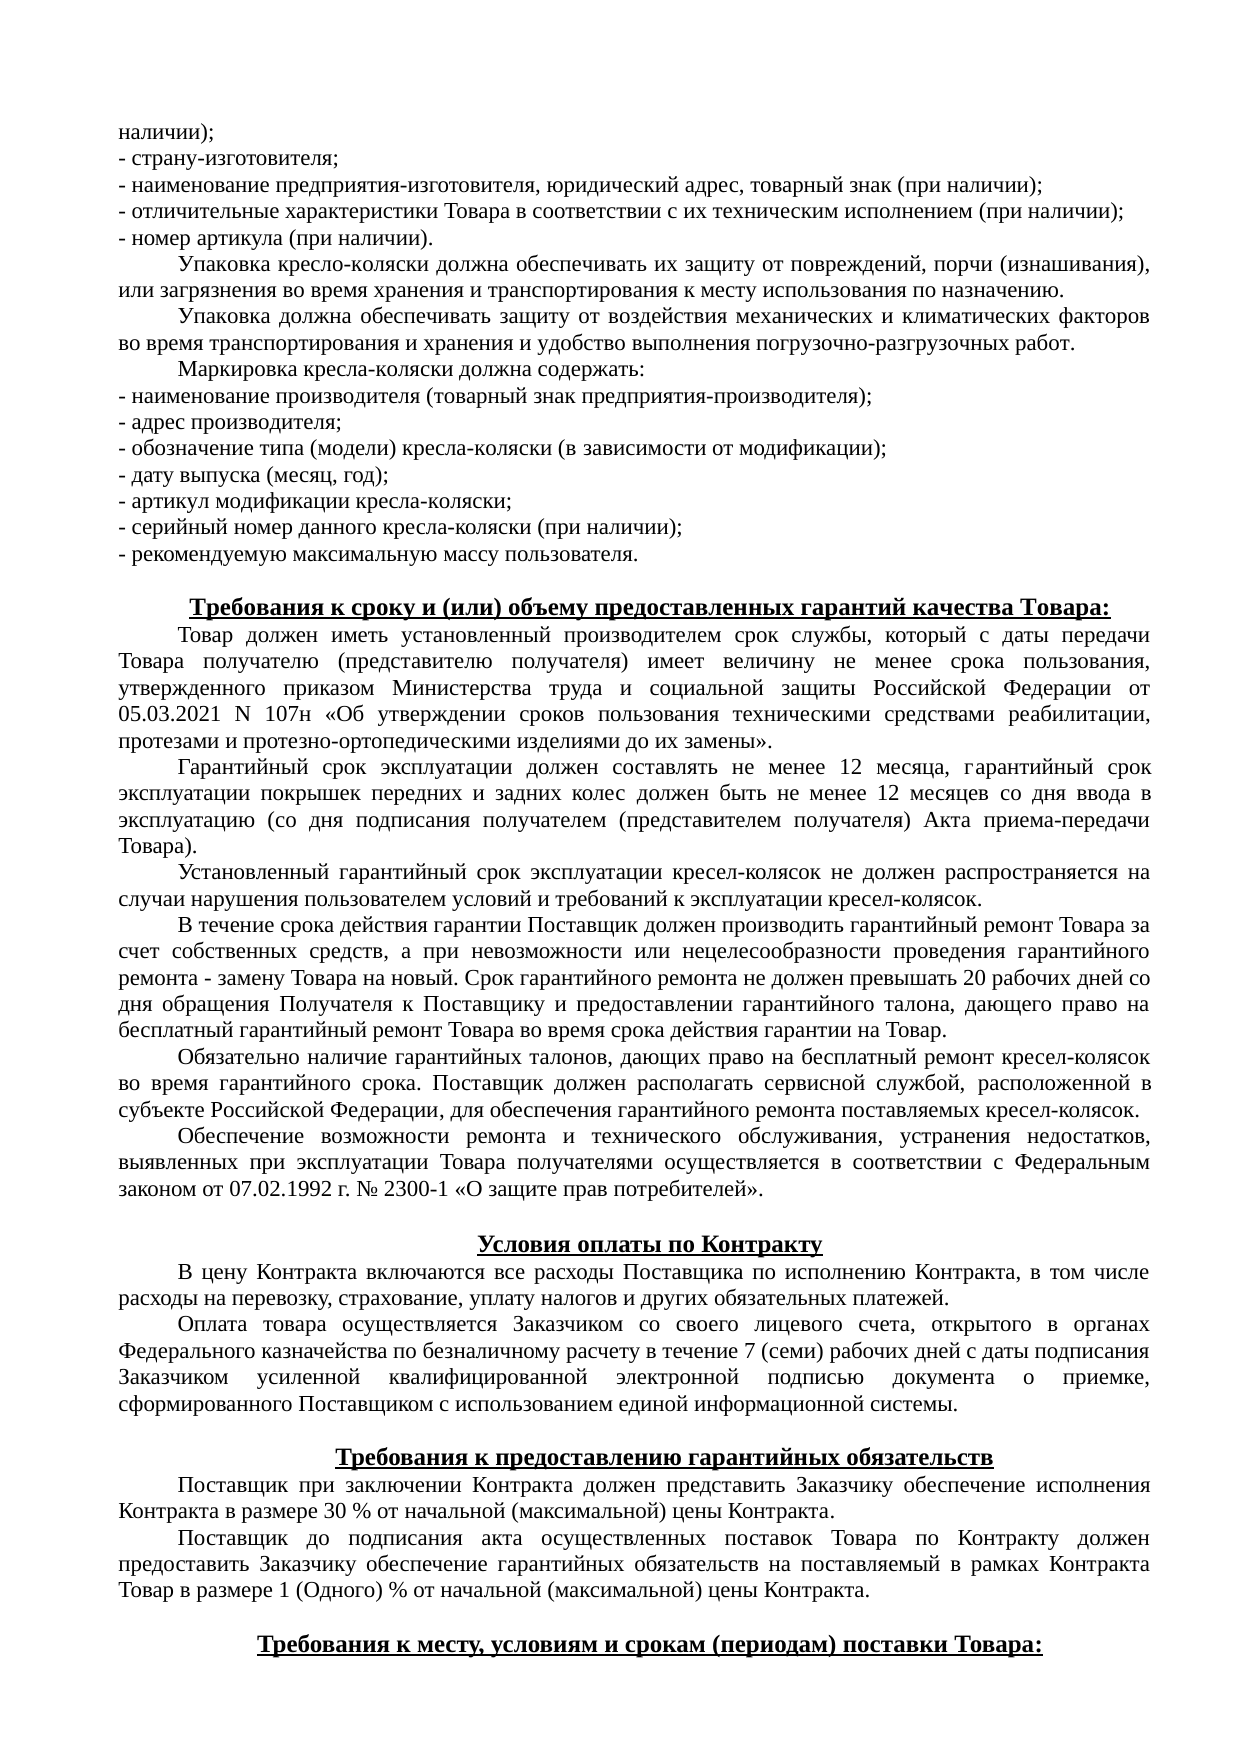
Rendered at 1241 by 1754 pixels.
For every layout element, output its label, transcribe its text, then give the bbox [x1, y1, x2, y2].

text Обязательно наличие гарантийных талонов, дающих право на бесплатный ремонт кресел-колясок во время гарантийного срока. Поставщик должен располагать сервисной службой, расположенной в субъекте Российской Федерации, для обеспечения гарантийного ремонта поставляемых кресел-колясок. [118, 1043, 1152, 1122]
text Упаковка должна обеспечивать защиту от воздействия механических и климатических факторов во время транспортирования и хранения и удобство выполнения погрузочно-разгрузочных работ. [118, 303, 1152, 355]
text - обозначение типа (модели) кресла-коляски (в зависимости от модификации); [118, 434, 1152, 461]
text Гарантийный срок эксплуатации должен составлять не менее 12 месяца, гарантийный срок эксплуатации покрышек передних и задних колес должен быть не менее 12 месяцев со дня ввода в эксплуатацию (со дня подписания получателем (представителем получателя) Акта приема-передачи Товара). [118, 753, 1152, 858]
text - номер артикула (при наличии). [118, 223, 1152, 250]
text - отличительные характеристики Товара в соответствии с их техническим исполнением (при наличии); [118, 197, 1152, 223]
text Требования к сроку и (или) объему предоставленных гарантий качества Товара: [148, 592, 1152, 621]
text - артикул модификации кресла-коляски; [118, 487, 1152, 513]
text Товар должен иметь установленный производителем срок службы, который с даты передачи Товара получателю (представителю получателя) имеет величину не менее срока пользования, утвержденного приказом Министерства труда и социальной защиты Российской Федерации от 05.03.2021 N 107н «Об утверждении сроков пользования техническими средствами реабилитации, протезами и протезно-ортопедическими изделиями до их замены». [118, 621, 1152, 753]
text Обеспечение возможности ремонта и технического обслуживания, устранения недостатков, выявленных при эксплуатации Товара получателями осуществляется в соответствии с Федеральным законом от 07.02.1992 г. № 2300-1 «О защите прав потребителей». [118, 1122, 1152, 1201]
text В течение срока действия гарантии Поставщик должен производить гарантийный ремонт Товара за счет собственных средств, а при невозможности или нецелесообразности проведения гарантийного ремонта - замену Товара на новый. Срок гарантийного ремонта не должен превышать 20 рабочих дней со дня обращения Получателя к Поставщику и предоставлении гарантийного талона, дающего право на бесплатный гарантийный ремонт Товара во время срока действия гарантии на Товар. [118, 911, 1152, 1043]
text - наименование предприятия-изготовителя, юридический адрес, товарный знак (при наличии); [118, 171, 1152, 197]
text - рекомендуемую максимальную массу пользователя. [118, 540, 1152, 566]
text Поставщик до подписания акта осуществленных поставок Товара по Контракту должен предоставить Заказчику обеспечение гарантийных обязательств на поставляемый в рамках Контракта Товар в размере 1 (Одного) % от начальной (максимальной) цены Контракта. [118, 1524, 1152, 1603]
text - страну-изготовителя; [118, 144, 1152, 171]
text В цену Контракта включаются все расходы Поставщика по исполнению Контракта, в том числе расходы на перевозку, страхование, уплату налогов и других обязательных платежей. [118, 1258, 1152, 1311]
text Оплата товара осуществляется Заказчиком со своего лицевого счета, открытого в органах Федерального казначейства по безналичному расчету в течение 7 (семи) рабочих дней с даты подписания Заказчиком усиленной квалифицированной электронной подписью документа о приемке, сформированного Поставщиком с использованием единой информационной системы. [118, 1311, 1152, 1416]
text - наименование производителя (товарный знак предприятия-производителя); [118, 382, 1152, 408]
text - адрес производителя; [118, 408, 1152, 434]
text Требования к месту, условиям и срокам (периодам) поставки Товара: [148, 1629, 1152, 1658]
text Условия оплаты по Контракту [148, 1229, 1152, 1258]
text Упаковка кресло-коляски должна обеспечивать их защиту от повреждений, порчи (изнашивания), или загрязнения во время хранения и транспортирования к месту использования по назначению. [118, 250, 1152, 303]
text Поставщик при заключении Контракта должен представить Заказчику обеспечение исполнения Контракта в размере 30 % от начальной (максимальной) цены Контракта. [118, 1471, 1152, 1524]
text Установленный гарантийный срок эксплуатации кресел-колясок не должен распространяется на случаи нарушения пользователем условий и требований к эксплуатации кресел-колясок. [118, 858, 1152, 911]
text Требования к предоставлению гарантийных обязательств [177, 1442, 1152, 1471]
text - серийный номер данного кресла-коляски (при наличии); [118, 513, 1152, 540]
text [118, 118, 1152, 144]
text - дату выпуска (месяц, год); [118, 461, 1152, 487]
text Маркировка кресла-коляски должна содержать: [177, 355, 1152, 382]
